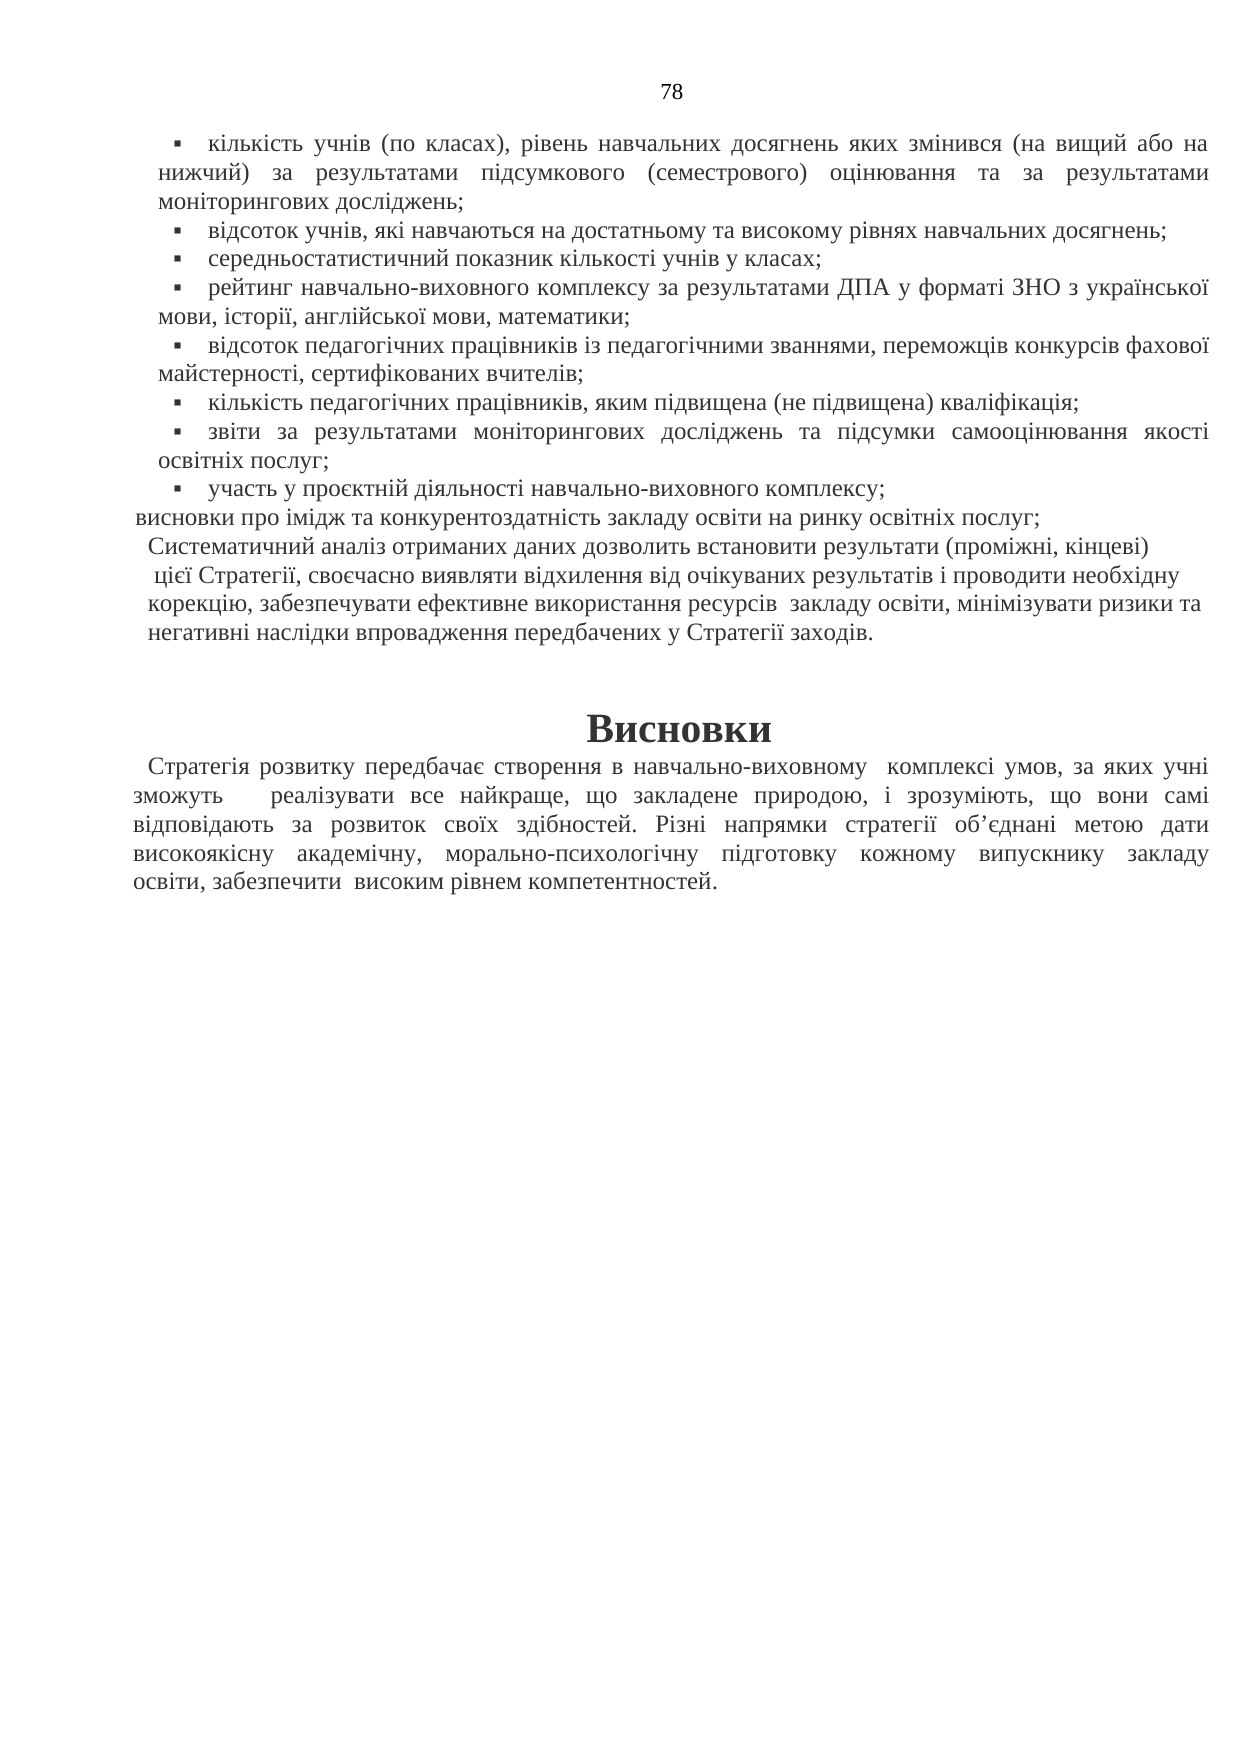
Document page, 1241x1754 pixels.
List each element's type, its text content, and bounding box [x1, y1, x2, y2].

list участь у проєктній діяльності навчально-виховного комплексу; [158, 473, 1210, 502]
text Висновки [133, 703, 1210, 751]
text Систематичний аналіз отриманих даних дозволить встановити результати (проміжні, кінцеві) [133, 531, 1210, 560]
list відсоток педагогічних працівників із педагогічними званнями, переможців конкурсів фахової майстерності, сертифікованих вчителів; [158, 330, 1210, 387]
text висновки про імідж та конкурентоздатність закладу освіти на ринку освітніх послуг; [120, 502, 1210, 531]
text корекцію, забезпечувати ефективне використання ресурсів закладу освіти, мінімізувати ризики та [133, 588, 1210, 617]
text цієї Стратегії, своєчасно виявляти відхилення від очікуваних результатів і проводити необхідну [133, 560, 1210, 588]
list середньостатистичний показник кількості учнів у класах; [158, 243, 1210, 272]
list кількість педагогічних працівників, яким підвищена (не підвищена) кваліфікація; [158, 387, 1210, 416]
list кількість учнів (по класах), рівень навчальних досягнень яких змінився (на вищий або на нижчий) за результатами підсумкового (семестрового) оцінювання та за результатами моніторингових досліджень; [158, 128, 1210, 215]
text негативні наслідки впровадження передбачених у Стратегії заходів. [133, 617, 1210, 646]
list відсоток учнів, які навчаються на достатньому та високому рівнях навчальних досягнень; [158, 215, 1210, 243]
list звіти за результатами моніторингових досліджень та підсумки самооцінювання якості освітніх послуг; [158, 416, 1210, 473]
text Стратегія розвитку передбачає створення в навчально-виховному комплексі умов, за яких учні зможуть реалізувати все найкраще, що закладене природою, і зрозуміють, що вони самі відповідають за розвиток своїх здібностей. Різні напрямки стратегії об’єднані метою дати високоякісну академічну, морально-психологічну підготовку кожному випускнику закладу освіти, забезпечити високим рівнем компетентностей. [133, 751, 1210, 895]
list рейтинг навчально-виховного комплексу за результатами ДПА у форматі ЗНО з української мови, історії, англійської мови, математики; [158, 272, 1210, 330]
